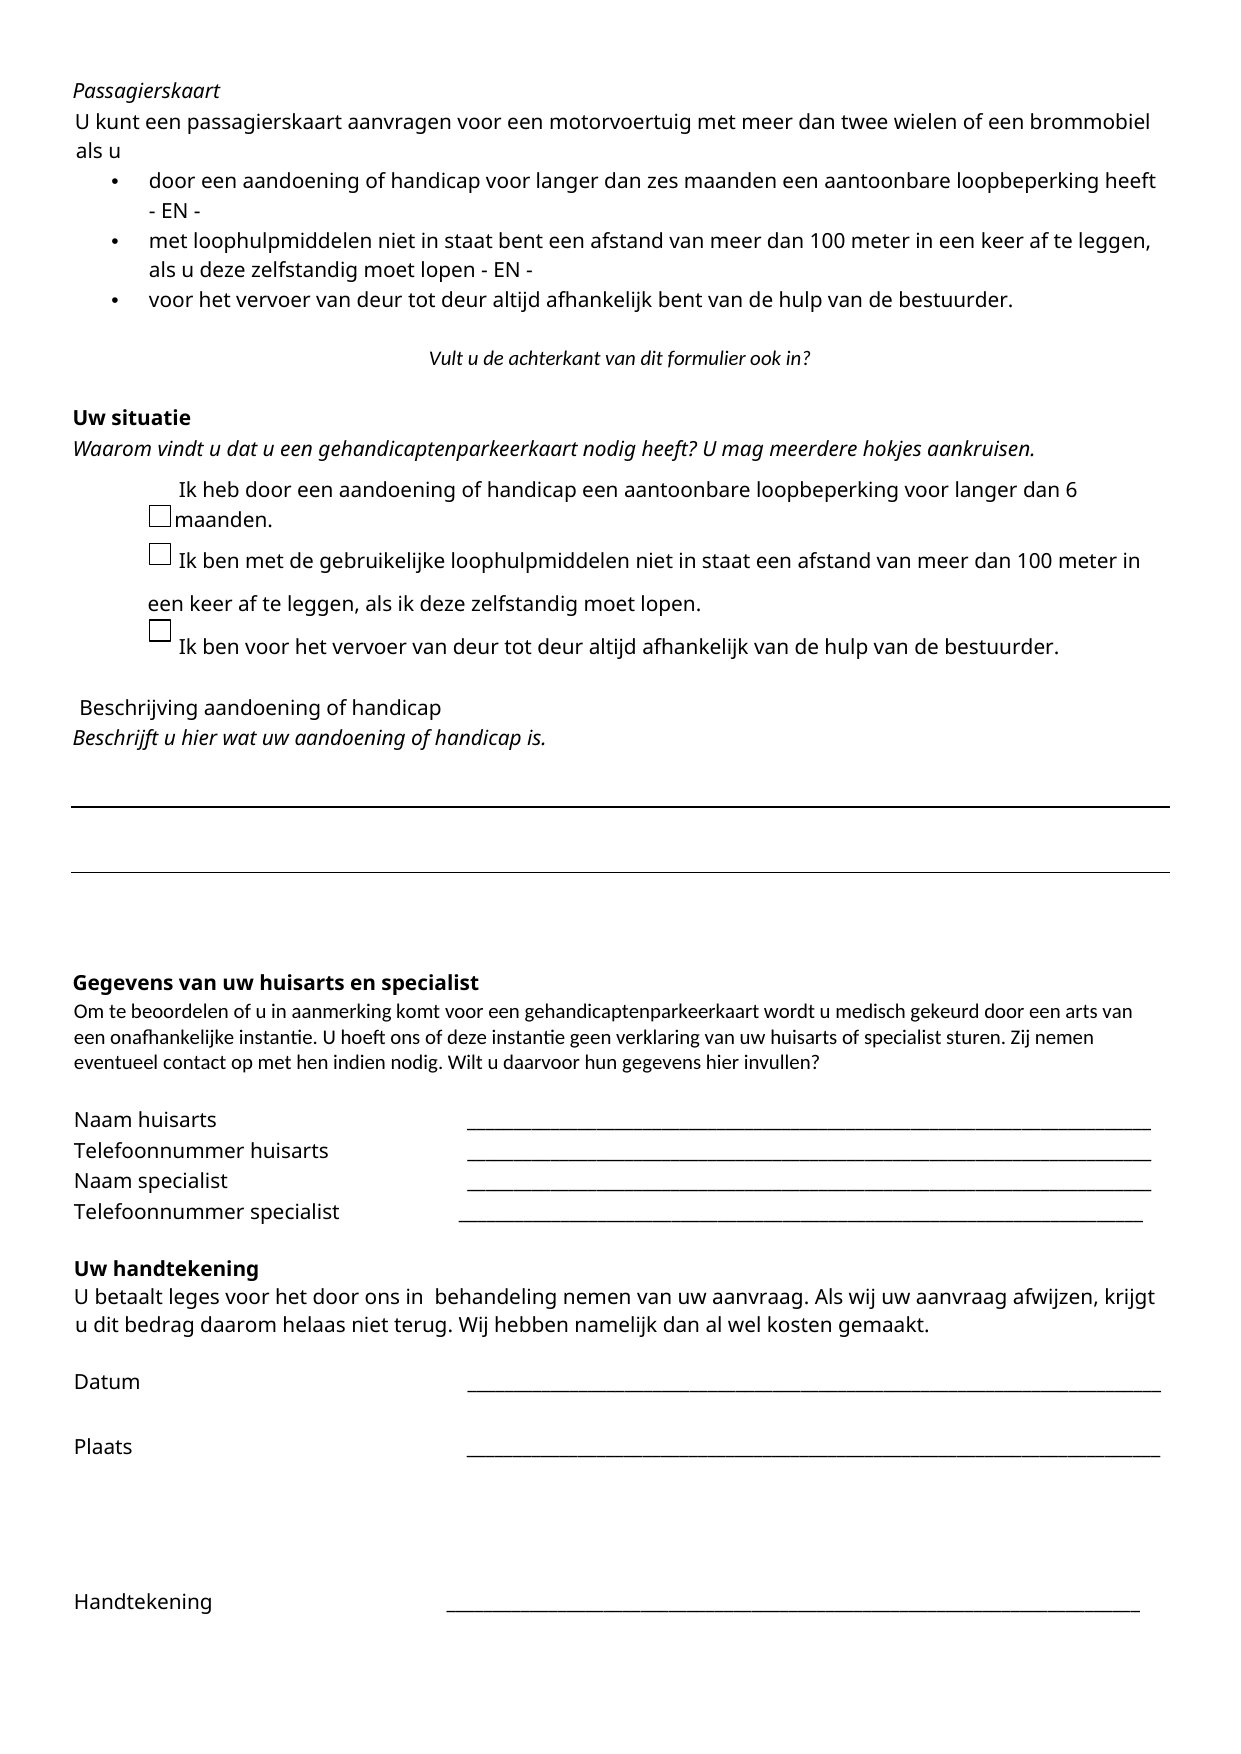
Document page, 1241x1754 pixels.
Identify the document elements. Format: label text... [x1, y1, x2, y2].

text Beschrijving aandoening of handicap [74, 693, 1166, 721]
table_cell Plaats [74, 1432, 398, 1587]
list met loophulpmiddelen niet in staat bent een afstand van meer dan 100 meter in een keer af te leggen, als u deze zelfstandig moet lopen - EN - [111, 226, 1166, 284]
text U kunt een passagierskaart aanvragen voor een motorvoertuig met meer dan twee wielen of een brommobiel als u [74, 107, 1166, 165]
text Gegevens van uw huisarts en specialist [72, 968, 1166, 997]
text Beschrijft u hier wat uw aandoening of handicap is. [72, 723, 1166, 752]
text Ik ben met de gebruikelijke loophulpmiddelen niet in staat een afstand van meer dan 100 meter in een keer af te leggen, als ik deze zelfstandig moet lopen. [147, 546, 1166, 617]
subtitle Uw situatie [72, 403, 1166, 432]
list door een aandoening of handicap voor langer dan zes maanden een aantoonbare loopbeperking heeft - EN - [111, 166, 1166, 224]
list voor het vervoer van deur tot deur altijd afhankelijk bent van de hulp van de bestuurder. [111, 285, 1166, 313]
table_cell __________________________________________________________________________ [398, 1166, 1166, 1197]
text Passagierskaart [72, 76, 1166, 105]
text Ik heb door een aandoening of handicap een aantoonbare loopbeperking voor langer dan 6 maanden. [173, 476, 1166, 533]
table_cell ___________________________________________________________________________ [398, 1588, 1166, 1618]
table_cell Datum [74, 1368, 398, 1432]
table_cell Handtekening [74, 1588, 398, 1618]
table_header Naam huisarts [74, 1105, 398, 1136]
table_cell Naam specialist [74, 1166, 398, 1197]
text Vult u de achterkant van dit formulier ook in? [74, 346, 1166, 371]
table_cell __________________________________________________________________________ [398, 1136, 1166, 1166]
text Om te beoordelen of u in aanmerking komt voor een gehandicaptenparkeerkaart wordt u medisch gekeurd door een arts van een onafhankelijke instantie. U hoeft ons of deze instantie geen verklaring van uw huisarts of specialist sturen. Zij nemen eventueel contact op met hen indien nodig. Wilt u daarvoor hun gegevens hier invullen? [74, 998, 1166, 1075]
text Ik ben voor het vervoer van deur tot deur altijd afhankelijk van de hulp van de bestuurder. [173, 632, 1166, 661]
table_header __________________________________________________________________________ [398, 1105, 1166, 1136]
text Waarom vindt u dat u een gehandicaptenparkeerkaart nodig heeft? U mag meerdere hokjes aankruisen. [72, 434, 1166, 462]
table_cell Telefoonnummer specialist __________________________________________________________________________ Uw handtekening U betaalt leges voor het door ons in behandeling nemen van uw aanvraag. Als wij uw aanvraag afwijzen, krijgt u dit bedrag daarom helaas niet terug. Wij hebben namelijk dan al wel kosten gemaakt. [74, 1197, 1166, 1367]
table_cell Telefoonnummer huisarts [74, 1136, 398, 1166]
table_cell ___________________________________________________________________________ [398, 1368, 1166, 1432]
table_cell ___________________________________________________________________________ [398, 1432, 1166, 1587]
